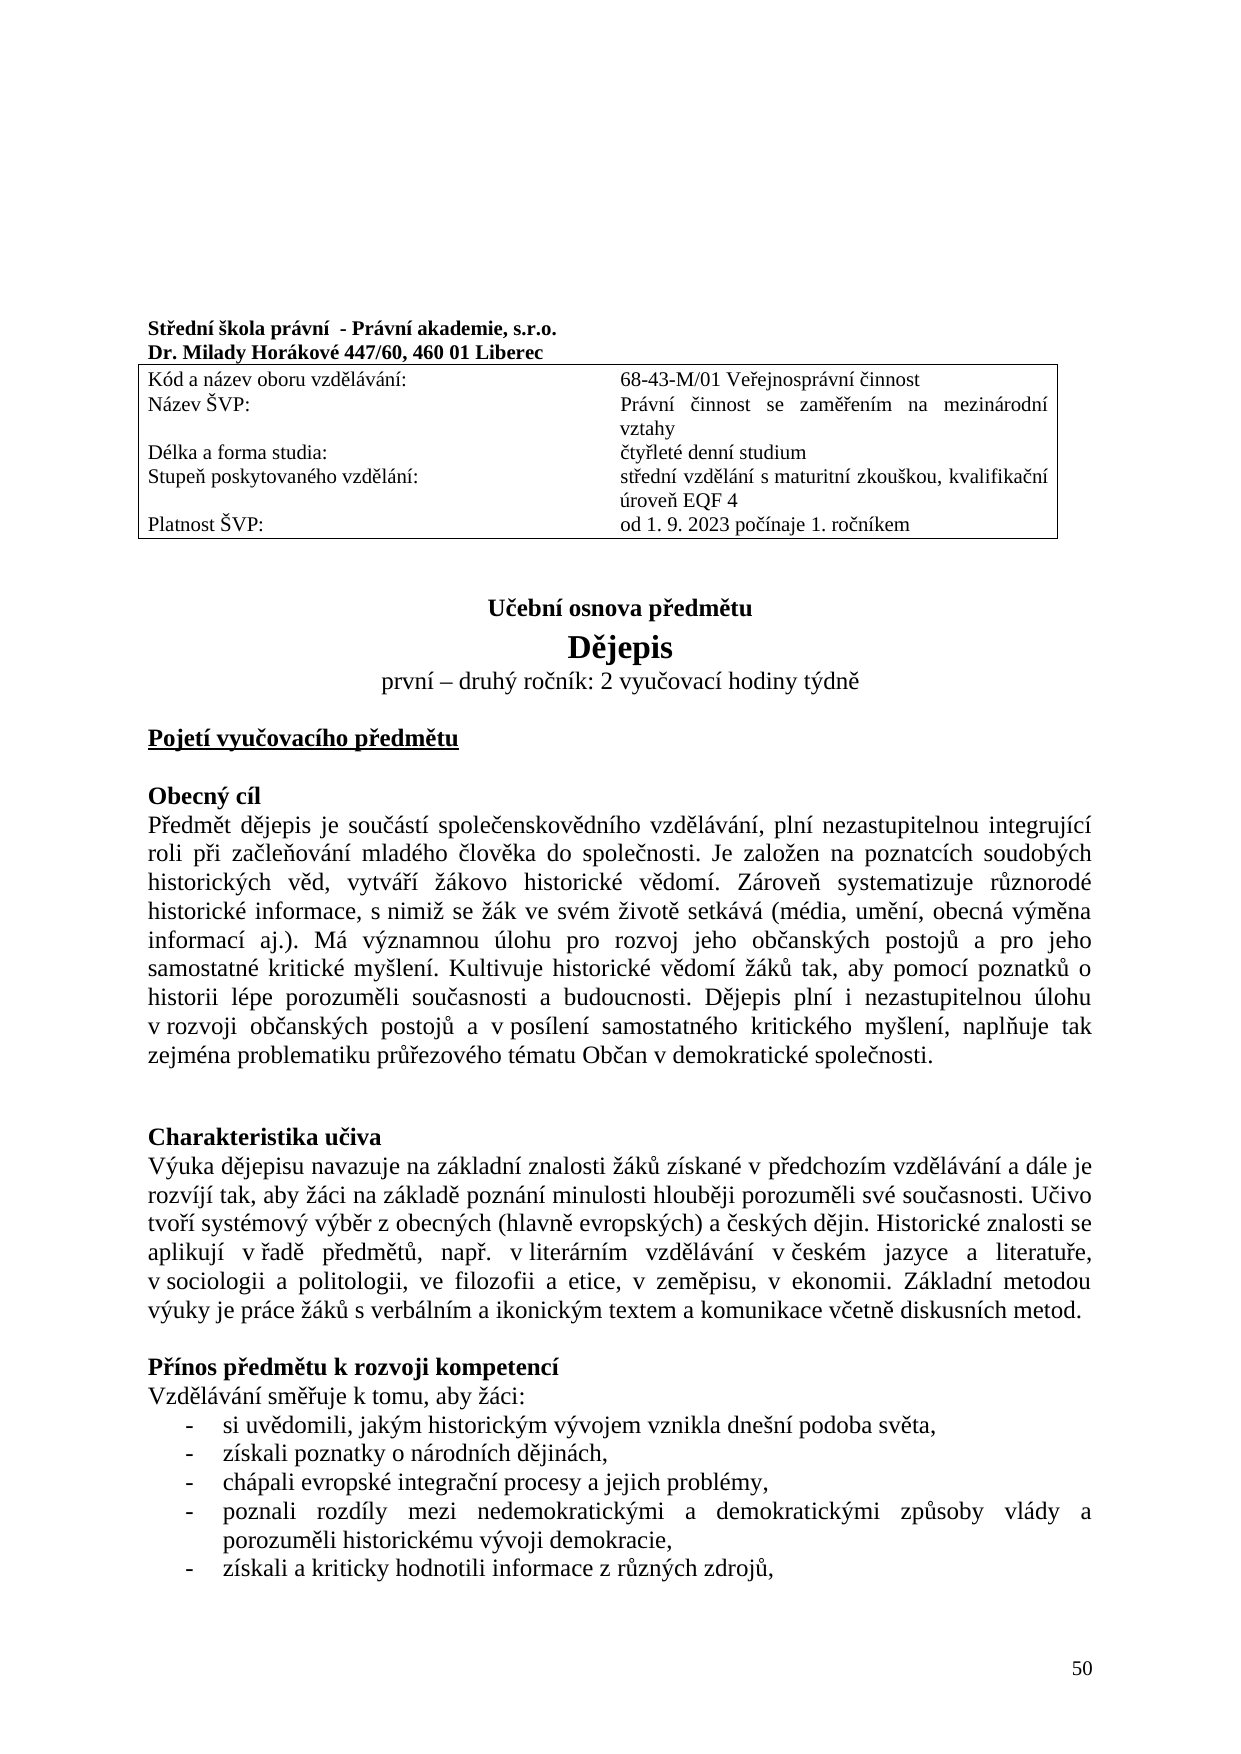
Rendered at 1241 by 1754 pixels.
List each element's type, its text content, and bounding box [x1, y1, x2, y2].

text Dr. Milady Horákové 447/60, 460 01 Liberec [148, 340, 1048, 364]
text Obecný cíl [148, 781, 1092, 810]
text Dějepis [148, 628, 1092, 666]
list si uvědomili, jakým historickým vývojem vznikla dnešní podoba světa, [185, 1410, 1092, 1438]
list poznali rozdíly mezi nedemokratickými a demokratickými způsoby vlády a porozuměli historickému vývoji demokracie, [185, 1496, 1092, 1553]
list chápali evropské integrační procesy a jejich problémy, [185, 1467, 1092, 1496]
text Délka a forma studia: čtyřleté denní studium [139, 436, 1057, 461]
text první – druhý ročník: 2 vyučovací hodiny týdně [148, 666, 1092, 695]
text Předmět dějepis je součástí společenskovědního vzdělávání, plní nezastupitelnou integrující roli při začleňování mladého člověka do společnosti. Je založen na poznatcích soudobých historických věd, vytváří žákovo historické vědomí. Zároveň systematizuje různorodé historické informace, s nimiž se žák ve svém životě setkává (média, umění, obecná výměna informací aj.). Má významnou úlohu pro rozvoj jeho občanských postojů a pro jeho samostatné kritické myšlení. Kultivuje historické vědomí žáků tak, aby pomocí poznatků o historii lépe porozuměli současnosti a budoucnosti. Dějepis plní i nezastupitelnou úlohu v rozvoji občanských postojů a v posílení samostatného kritického myšlení, naplňuje tak zejména problematiku průřezového tématu Občan v demokratické společnosti. [148, 810, 1092, 1068]
list získali a kriticky hodnotili informace z různých zdrojů, [185, 1553, 1092, 1582]
text Stupeň poskytovaného vzdělání: střední vzdělání s maturitní zkouškou, kvalifikační úroveň EQF 4 [139, 461, 1057, 509]
list získali poznatky o národních dějinách, [185, 1438, 1092, 1467]
subtitle Učební osnova předmětu [148, 593, 1092, 621]
text Název ŠVP: Právní činnost se zaměřením na mezinárodní vztahy [139, 388, 1057, 436]
text Výuka dějepisu navazuje na základní znalosti žáků získané v předchozím vzdělávání a dále je rozvíjí tak, aby žáci na základě poznání minulosti hlouběji porozuměli své současnosti. Učivo tvoří systémový výběr z obecných (hlavně evropských) a českých dějin. Historické znalosti se aplikují v řadě předmětů, např. v literárním vzdělávání v českém jazyce a literatuře, v sociologii a politologii, ve filozofii a etice, v zeměpisu, v ekonomii. Základní metodou výuky je práce žáků s verbálním a ikonickým textem a komunikace včetně diskusních metod. [148, 1151, 1092, 1323]
text Střední škola právní - Právní akademie, s.r.o. [148, 316, 1048, 340]
text Vzdělávání směřuje k tomu, aby žáci: [148, 1381, 1092, 1410]
text Kód a název oboru vzdělávání: 68-43-M/01 Veřejnosprávní činnost [139, 365, 1057, 388]
text Platnost ŠVP: od 1. 9. 2023 počínaje 1. ročníkem [139, 509, 1057, 538]
text Přínos předmětu k rozvoji kompetencí [148, 1352, 1092, 1381]
text Pojetí vyučovacího předmětu [148, 723, 1092, 752]
text Charakteristika učiva [148, 1122, 1092, 1151]
